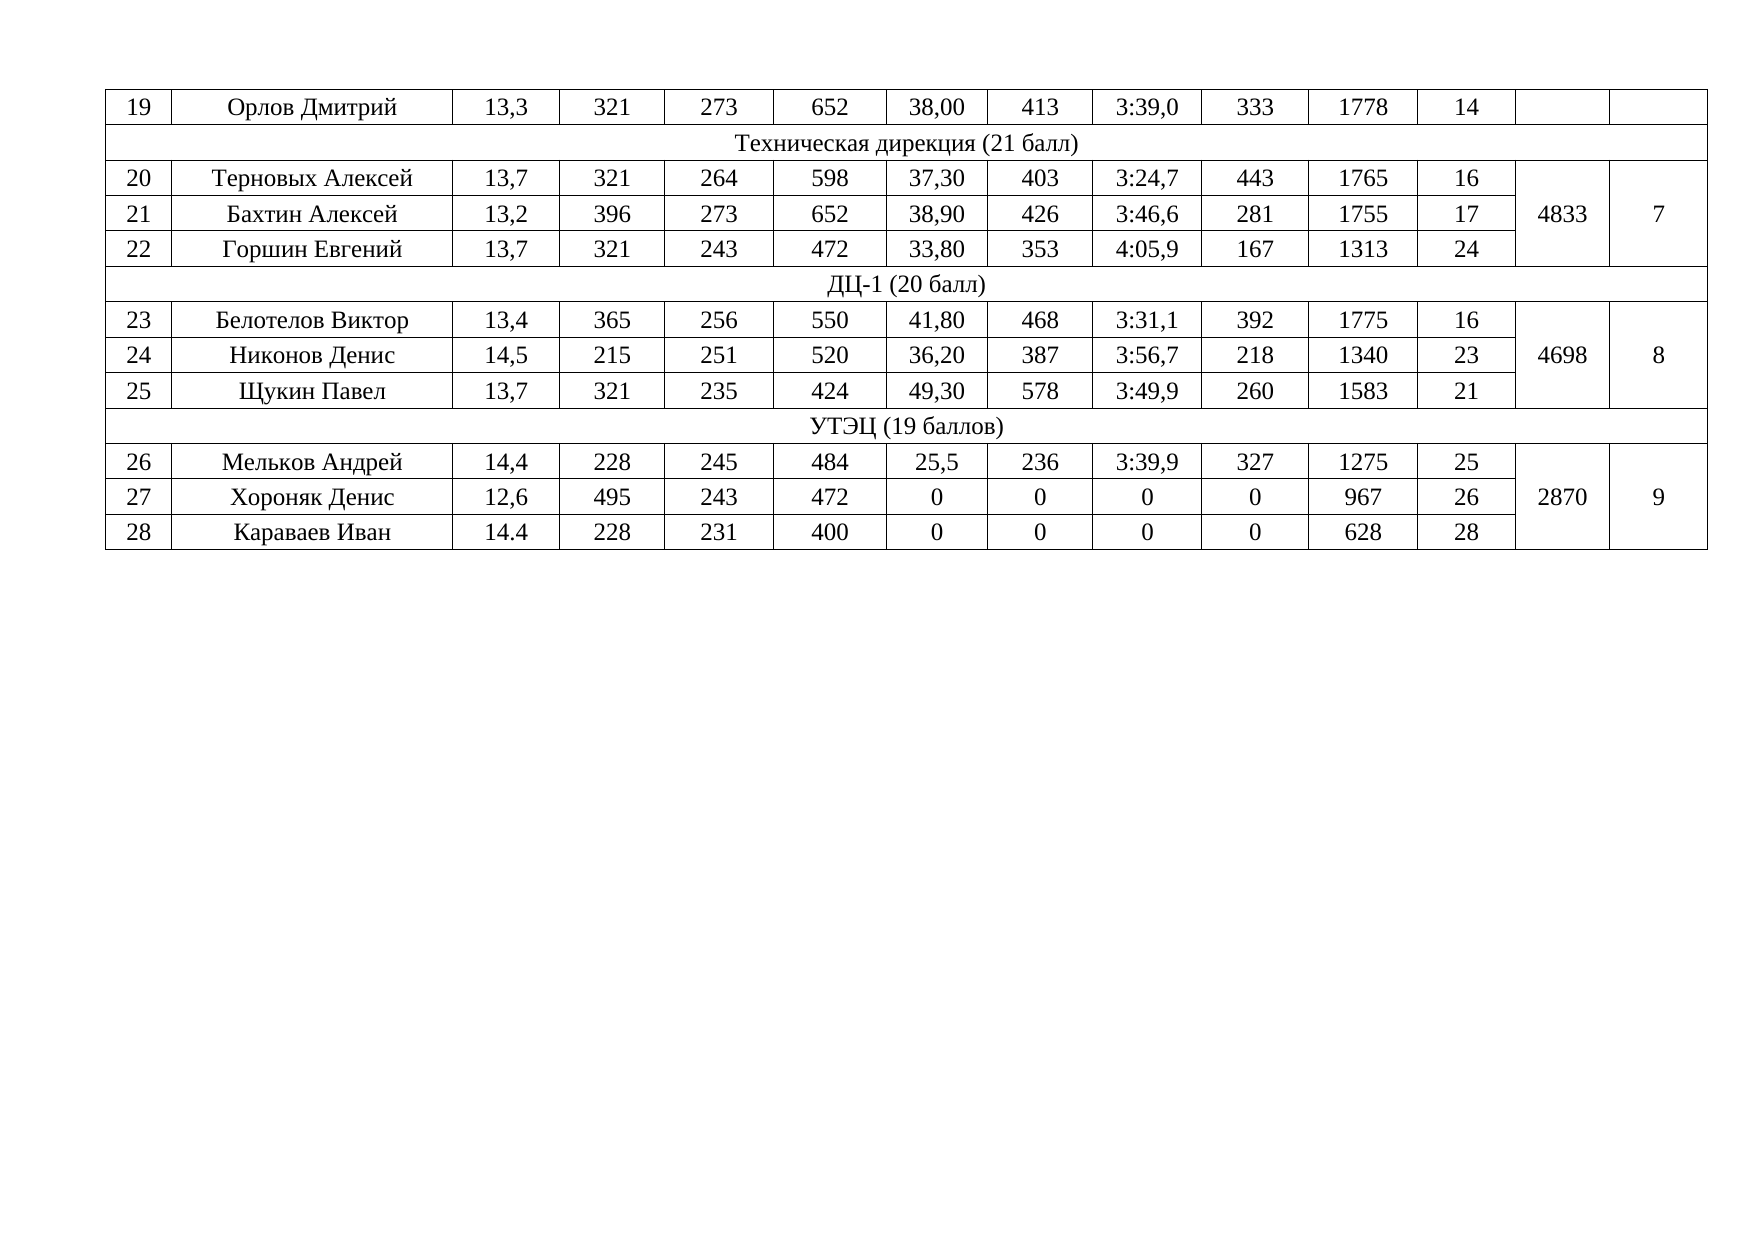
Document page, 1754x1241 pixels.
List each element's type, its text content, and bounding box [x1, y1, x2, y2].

table_cell 321 [560, 231, 664, 266]
table_cell 598 [774, 161, 886, 195]
table_cell 520 [774, 338, 886, 372]
table_cell 231 [665, 515, 773, 549]
table_cell 49,30 [887, 373, 987, 407]
table_cell 215 [560, 338, 664, 372]
table_cell 28 [106, 515, 171, 549]
table_cell 321 [560, 161, 664, 195]
table_cell 41,80 [887, 302, 987, 337]
table_cell 33,80 [887, 231, 987, 266]
table_cell 23 [1418, 338, 1515, 372]
table_cell 578 [988, 373, 1092, 407]
table_cell 20 [106, 161, 171, 195]
table_cell УТЭЦ (19 баллов) [106, 409, 1707, 443]
table_cell 484 [774, 444, 886, 478]
table_cell 36,20 [887, 338, 987, 372]
table_cell 14,4 [453, 444, 559, 478]
table_cell 8 [1610, 302, 1707, 407]
table_cell 4698 [1516, 302, 1609, 407]
table_cell 256 [665, 302, 773, 337]
table_cell 25 [106, 373, 171, 407]
table_cell 13,3 [453, 90, 559, 124]
table_cell 424 [774, 373, 886, 407]
table_cell Никонов Денис [172, 338, 452, 372]
table_cell 243 [665, 479, 773, 514]
table_cell 13,7 [453, 373, 559, 407]
table_cell 218 [1202, 338, 1308, 372]
table_cell 28 [1418, 515, 1515, 549]
table_cell 3:39,0 [1093, 90, 1201, 124]
table_cell 967 [1309, 479, 1417, 514]
table_cell 3:56,7 [1093, 338, 1201, 372]
table_cell 25 [1418, 444, 1515, 478]
table_cell 1275 [1309, 444, 1417, 478]
table_cell 365 [560, 302, 664, 337]
table_cell ДЦ-1 (20 балл) [106, 267, 1707, 301]
table_cell 24 [1418, 231, 1515, 266]
table_cell 0 [1093, 479, 1201, 514]
table_cell 245 [665, 444, 773, 478]
table_cell 0 [988, 515, 1092, 549]
table_cell Горшин Евгений [172, 231, 452, 266]
table_cell 0 [1093, 515, 1201, 549]
table_cell 321 [560, 373, 664, 407]
table_cell 228 [560, 515, 664, 549]
table_cell Мельков Андрей [172, 444, 452, 478]
table_cell 321 [560, 90, 664, 124]
table_cell 243 [665, 231, 773, 266]
table_cell 1313 [1309, 231, 1417, 266]
table_cell 1778 [1309, 90, 1417, 124]
table_cell 260 [1202, 373, 1308, 407]
table_cell 472 [774, 231, 886, 266]
table_cell 353 [988, 231, 1092, 266]
table_cell 23 [106, 302, 171, 337]
table_cell 1775 [1309, 302, 1417, 337]
table_cell 273 [665, 90, 773, 124]
table_cell 652 [774, 196, 886, 230]
table_cell 38,00 [887, 90, 987, 124]
table_cell 13,2 [453, 196, 559, 230]
table_cell 1340 [1309, 338, 1417, 372]
table_cell Бахтин Алексей [172, 196, 452, 230]
table_cell 16 [1418, 161, 1515, 195]
table_cell 0 [1202, 515, 1308, 549]
table_cell 652 [774, 90, 886, 124]
table_cell 37,30 [887, 161, 987, 195]
table_cell 0 [887, 515, 987, 549]
table_cell 13,4 [453, 302, 559, 337]
table_cell 392 [1202, 302, 1308, 337]
table_cell 413 [988, 90, 1092, 124]
table_cell 426 [988, 196, 1092, 230]
table_cell 1755 [1309, 196, 1417, 230]
table_cell 38,90 [887, 196, 987, 230]
table_cell 472 [774, 479, 886, 514]
table_cell Техническая дирекция (21 балл) [106, 125, 1707, 159]
table_cell 264 [665, 161, 773, 195]
table_cell 228 [560, 444, 664, 478]
table_cell Щукин Павел [172, 373, 452, 407]
table_cell 1583 [1309, 373, 1417, 407]
table_cell 19 [106, 90, 171, 124]
table_cell 21 [1418, 373, 1515, 407]
table_cell 14.4 [453, 515, 559, 549]
table_cell 21 [106, 196, 171, 230]
table_cell 4833 [1516, 161, 1609, 266]
table_cell 4:05,9 [1093, 231, 1201, 266]
table_cell 3:39,9 [1093, 444, 1201, 478]
table_cell Караваев Иван [172, 515, 452, 549]
table_cell 281 [1202, 196, 1308, 230]
table_cell 0 [887, 479, 987, 514]
table_cell 167 [1202, 231, 1308, 266]
table_cell 251 [665, 338, 773, 372]
table_cell 273 [665, 196, 773, 230]
table_cell 495 [560, 479, 664, 514]
table_cell 25,5 [887, 444, 987, 478]
table_cell 1765 [1309, 161, 1417, 195]
table_cell 0 [1202, 479, 1308, 514]
table_cell 403 [988, 161, 1092, 195]
table_cell Хороняк Денис [172, 479, 452, 514]
table_cell 26 [1418, 479, 1515, 514]
table_cell 3:31,1 [1093, 302, 1201, 337]
table_cell 26 [106, 444, 171, 478]
table_cell 16 [1418, 302, 1515, 337]
table_cell 13,7 [453, 231, 559, 266]
table_cell 24 [106, 338, 171, 372]
table_cell 3:49,9 [1093, 373, 1201, 407]
table_cell Белотелов Виктор [172, 302, 452, 337]
table_cell 3:46,6 [1093, 196, 1201, 230]
table_cell Терновых Алексей [172, 161, 452, 195]
table_cell 550 [774, 302, 886, 337]
table_cell 3:24,7 [1093, 161, 1201, 195]
table_cell 387 [988, 338, 1092, 372]
table_cell 235 [665, 373, 773, 407]
table_cell 327 [1202, 444, 1308, 478]
table_cell 9 [1610, 444, 1707, 549]
table_cell 14 [1418, 90, 1515, 124]
table_cell 13,7 [453, 161, 559, 195]
table_cell 333 [1202, 90, 1308, 124]
table_cell 443 [1202, 161, 1308, 195]
table_cell 17 [1418, 196, 1515, 230]
table_cell Орлов Дмитрий [172, 90, 452, 124]
table_cell 14,5 [453, 338, 559, 372]
table_cell 2870 [1516, 444, 1609, 549]
table_cell 628 [1309, 515, 1417, 549]
table_cell 22 [106, 231, 171, 266]
table_cell 236 [988, 444, 1092, 478]
table_cell 12,6 [453, 479, 559, 514]
table_cell 7 [1610, 161, 1707, 266]
table_cell 0 [988, 479, 1092, 514]
table_cell 396 [560, 196, 664, 230]
table_cell 468 [988, 302, 1092, 337]
table_cell 400 [774, 515, 886, 549]
table_cell 27 [106, 479, 171, 514]
